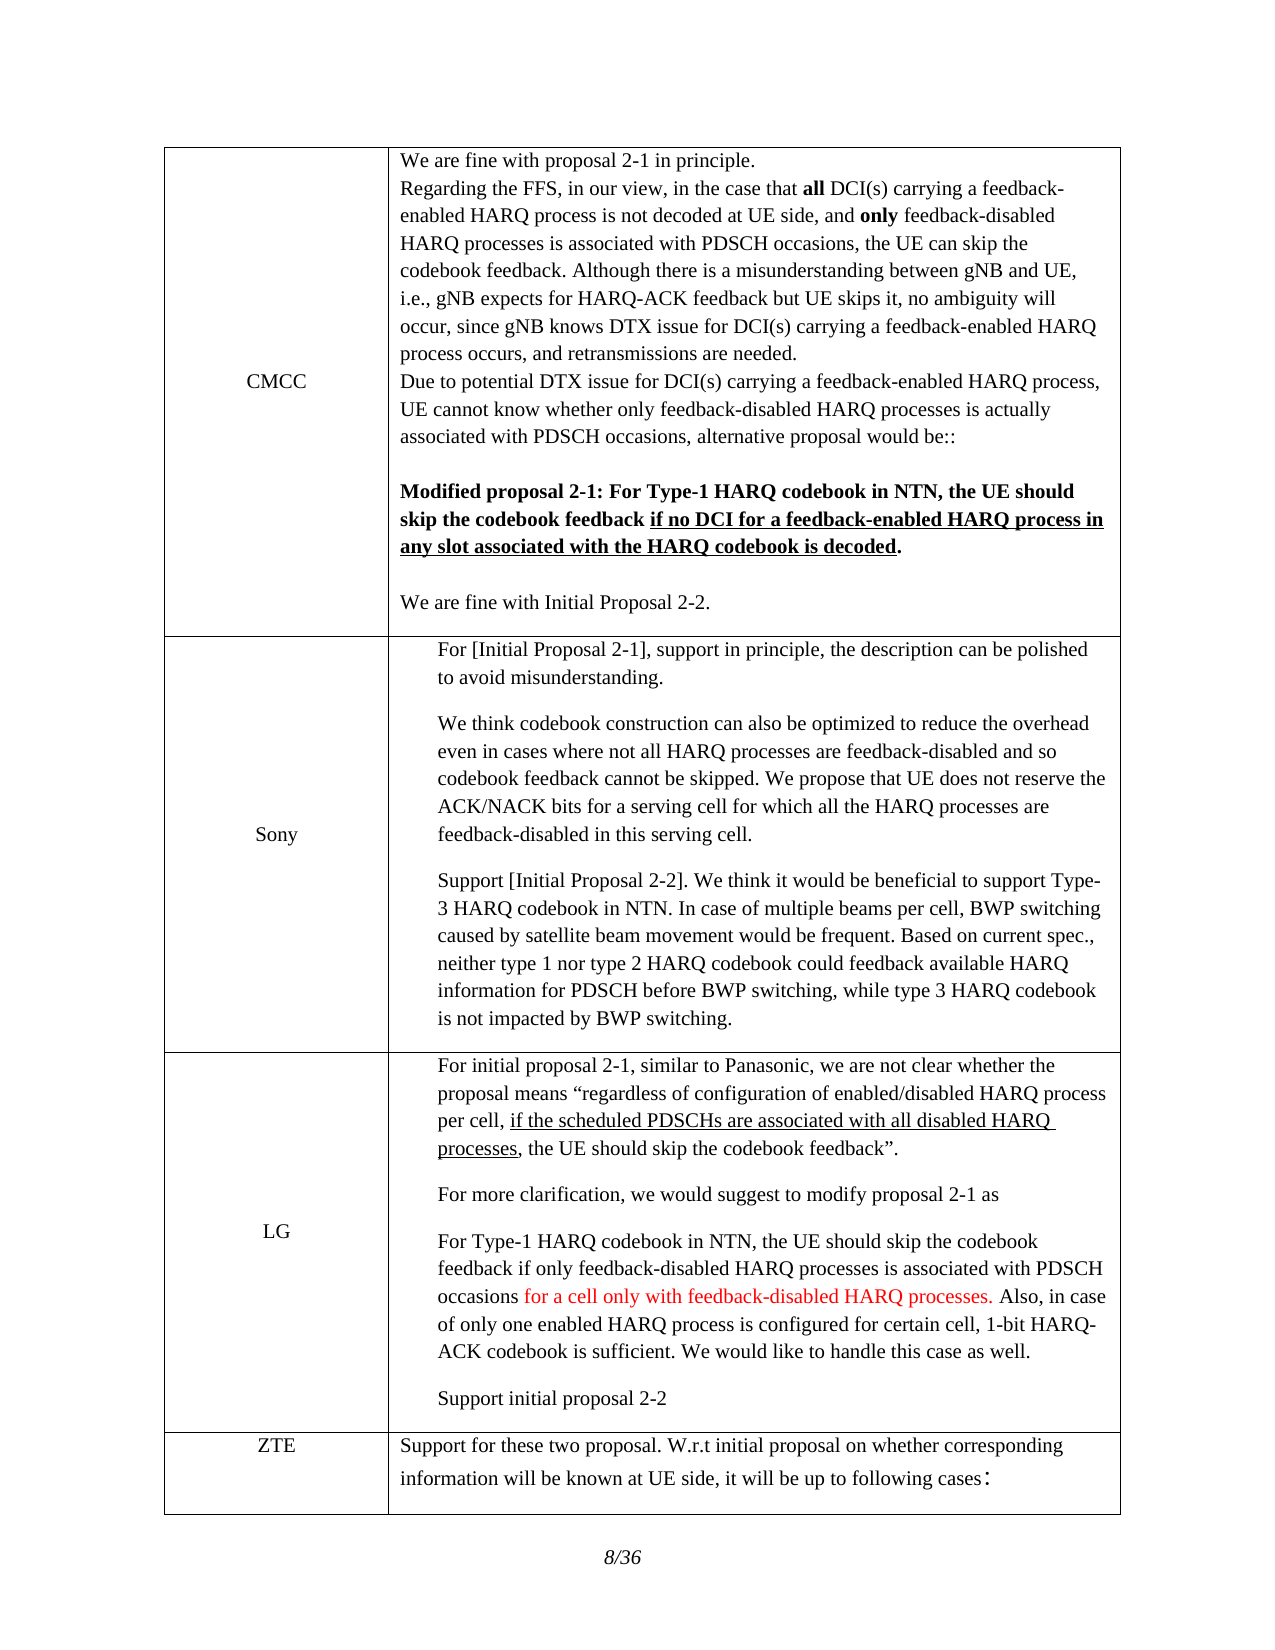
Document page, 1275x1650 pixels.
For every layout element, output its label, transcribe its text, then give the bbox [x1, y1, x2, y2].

table_cell For [Initial Proposal 2-1], support in principle, the description can be polished to avoid misunderstanding. We think codebook construction can also be optimized to reduce the overhead even in cases where not all HARQ processes are feedback-disabled and so codebook feedback cannot be skipped. We propose that UE does not reserve the ACK/NACK bits for a serving cell for which all the HARQ processes are feedback-disabled in this serving cell. Support [Initial Proposal 2-2]. We think it would be beneficial to support Type-3 HARQ codebook in NTN. In case of multiple beams per cell, BWP switching caused by satellite beam movement would be frequent. Based on current spec., neither type 1 nor type 2 HARQ codebook could feedback available HARQ information for PDSCH before BWP switching, while type 3 HARQ codebook is not impacted by BWP switching. [389, 637, 1120, 1052]
table_cell Sony [165, 637, 388, 1052]
table_cell LG [165, 1053, 388, 1432]
table_cell For initial proposal 2-1, similar to Panasonic, we are not clear whether the proposal means “regardless of configuration of enabled/disabled HARQ process per cell, if the scheduled PDSCHs are associated with all disabled HARQ processes, the UE should skip the codebook feedback”. For more clarification, we would suggest to modify proposal 2-1 as For Type-1 HARQ codebook in NTN, the UE should skip the codebook feedback if only feedback-disabled HARQ processes is associated with PDSCH occasions for a cell only with feedback-disabled HARQ processes. Also, in case of only one enabled HARQ process is configured for certain cell, 1-bit HARQ-ACK codebook is sufficient. We would like to handle this case as well. Support initial proposal 2-2 [389, 1053, 1120, 1432]
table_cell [389, 1433, 1120, 1514]
table_cell CMCC [165, 148, 388, 636]
table_cell We are fine with proposal 2-1 in principle. Regarding the FFS, in our view, in the case that all DCI(s) carrying a feedback-enabled HARQ process is not decoded at UE side, and only feedback-disabled HARQ processes is associated with PDSCH occasions, the UE can skip the codebook feedback. Although there is a misunderstanding between gNB and UE, i.e., gNB expects for HARQ-ACK feedback but UE skips it, no ambiguity will occur, since gNB knows DTX issue for DCI(s) carrying a feedback-enabled HARQ process occurs, and retransmissions are needed. Due to potential DTX issue for DCI(s) carrying a feedback-enabled HARQ process, UE cannot know whether only feedback-disabled HARQ processes is actually associated with PDSCH occasions, alternative proposal would be:: Modified proposal 2-1: For Type-1 HARQ codebook in NTN, the UE should skip the codebook feedback if no DCI for a feedback-enabled HARQ process in any slot associated with the HARQ codebook is decoded. We are fine with Initial Proposal 2-2. [389, 148, 1120, 636]
table_cell ZTE [165, 1433, 388, 1514]
